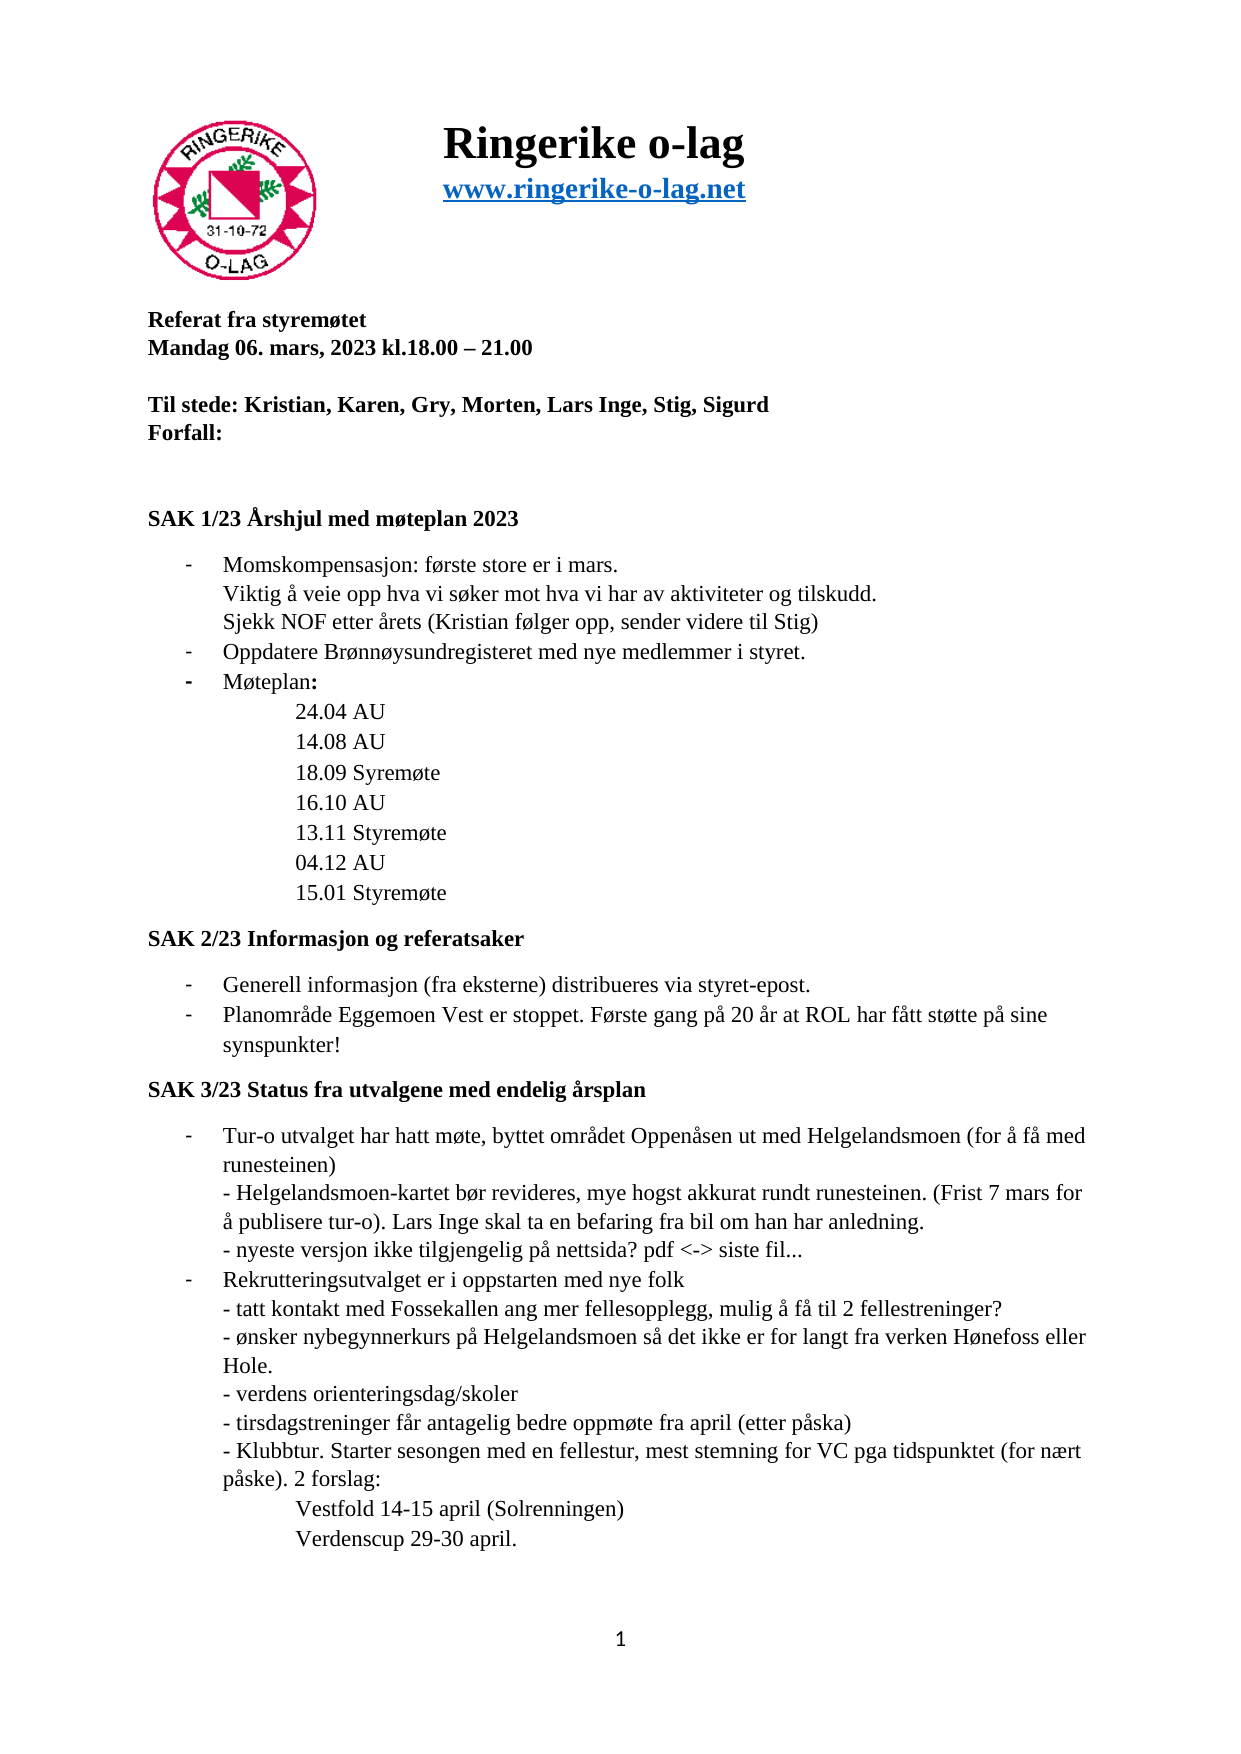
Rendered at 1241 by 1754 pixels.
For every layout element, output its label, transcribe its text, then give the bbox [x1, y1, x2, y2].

text Til stede: Kristian, Karen, Gry, Morten, Lars Inge, Stig, Sigurd [148, 391, 1093, 417]
text SAK 1/23 Årshjul med møteplan 2023 [148, 505, 1093, 531]
list Planområde Eggemoen Vest er stoppet. Første gang på 20 år at ROL har fått støtte på sine synspunkter! [185, 1001, 1093, 1057]
list Momskompensasjon: første store er i mars. Viktig å veie opp hva vi søker mot hva vi har av aktiviteter og tilskudd. Sjekk NOF etter årets (Kristian følger opp, sender videre til Stig) [185, 550, 1093, 635]
list Tur-o utvalget har hatt møte, byttet området Oppenåsen ut med Helgelandsmoen (for å få med runesteinen) - Helgelandsmoen-kartet bør revideres, mye hogst akkurat rundt runesteinen. (Frist 7 mars for å publisere tur-o). Lars Inge skal ta en befaring fra bil om han har anledning. - nyeste versjon ikke tilgjengelig på nettsida? pdf <-> siste fil... [185, 1121, 1093, 1263]
list Oppdatere Brønnøysundregisteret med nye medlemmer i styret. [185, 637, 1093, 665]
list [185, 1265, 1093, 1552]
text SAK 3/23 Status fra utvalgene med endelig årsplan [148, 1076, 1093, 1102]
text Mandag 06. mars, 2023 kl.18.00 – 21.00 [148, 334, 1093, 360]
text Referat fra styremøtet [148, 306, 1093, 332]
text SAK 2/23 Informasjon og referatsaker [148, 925, 1093, 952]
list Generell informasjon (fra eksterne) distribueres via styret-epost. [185, 970, 1093, 998]
text Forfall: [148, 419, 1093, 446]
list Møteplan: 24.04 AU 14.08 AU 18.09 Syremøte 16.10 AU 13.11 Styremøte 04.12 AU 15.01 Styremøte [185, 667, 1093, 906]
text Ringerike o-lag www.ringerike-o-lag.net [443, 116, 1093, 205]
